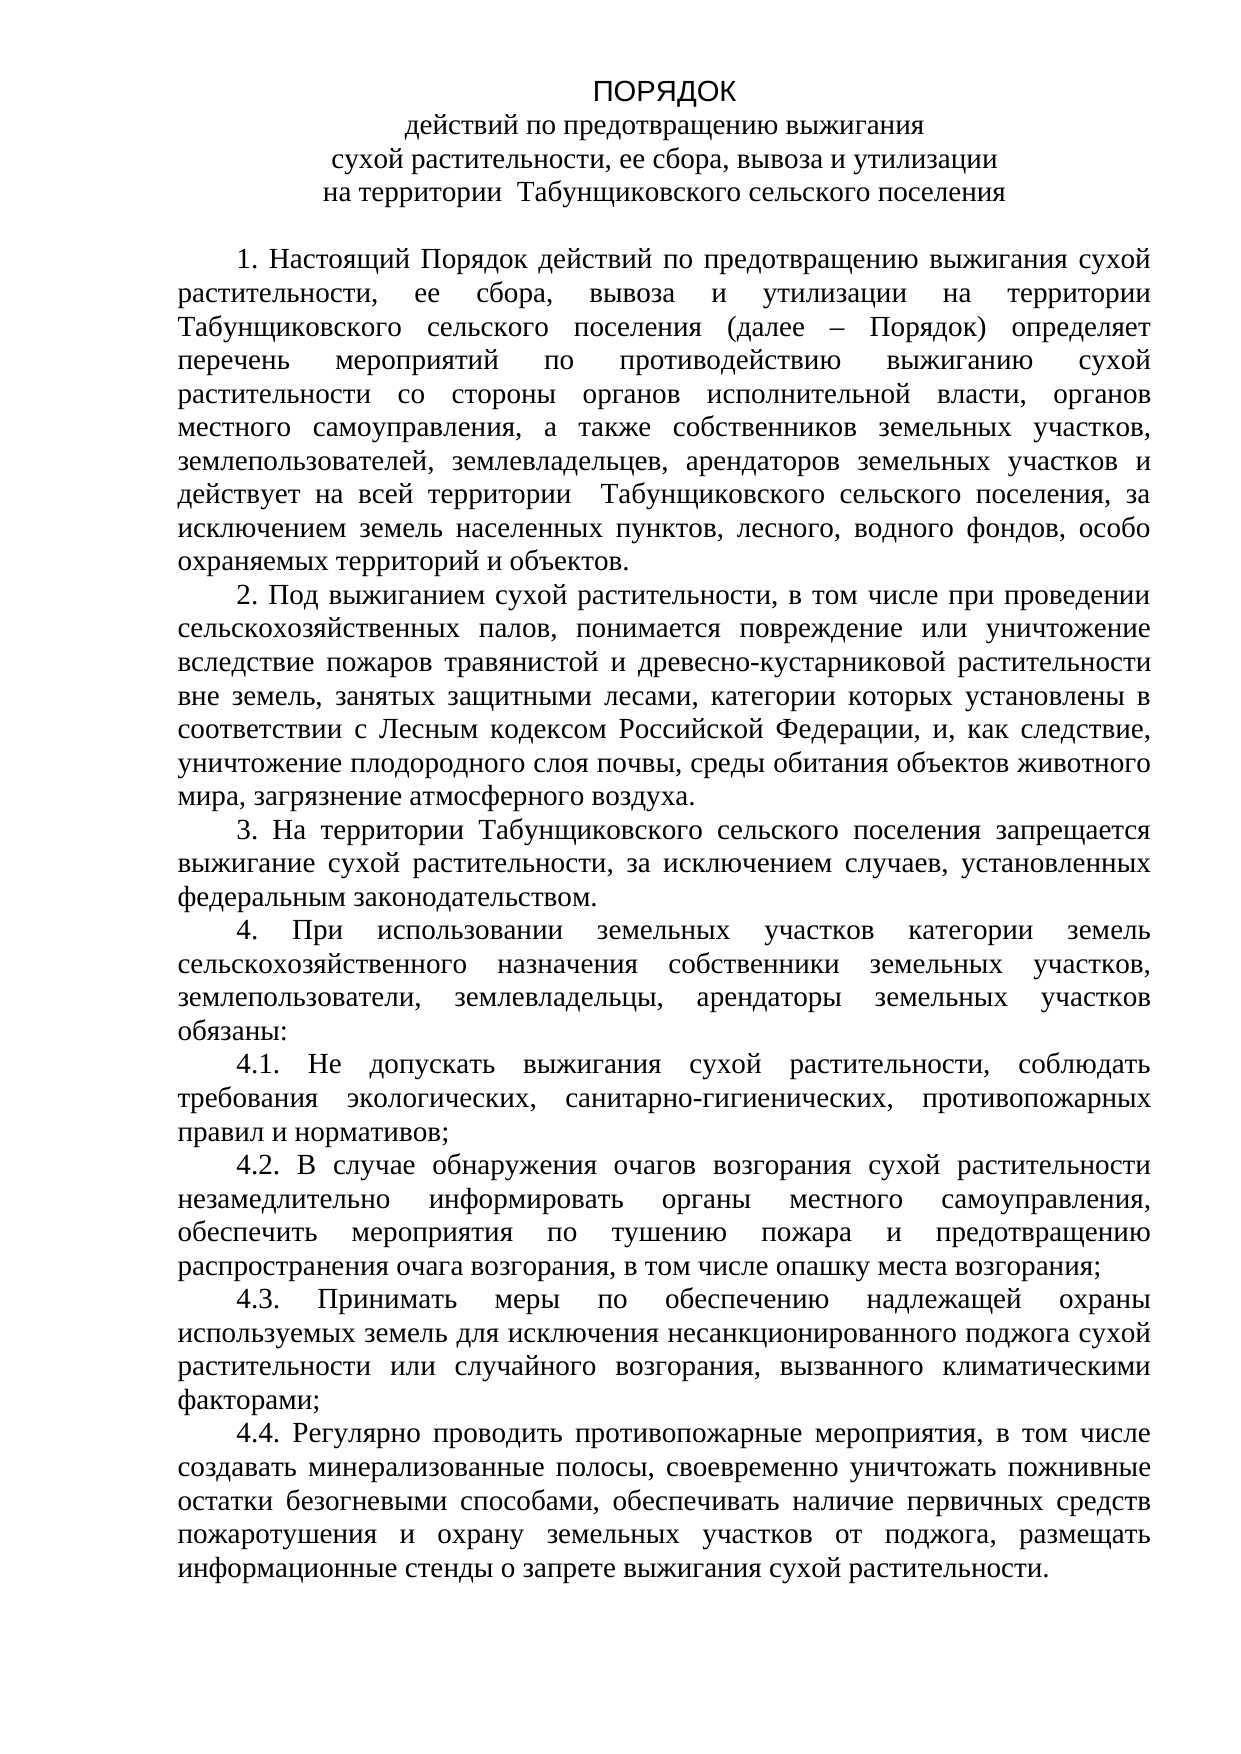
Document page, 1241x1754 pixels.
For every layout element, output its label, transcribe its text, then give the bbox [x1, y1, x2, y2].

text действий по предотвращению выжигания [177, 107, 1152, 141]
text сухой растительности, ее сбора, вывоза и утилизации [177, 141, 1152, 174]
text 3. На территории Табунщиковского сельского поселения запрещается выжигание сухой растительности, за исключением случаев, установленных федеральным законодательством. [177, 812, 1152, 912]
title ПОРЯДОК [177, 74, 1152, 107]
text 4.4. Регулярно проводить противопожарные мероприятия, в том числе создавать минерализованные полосы, своевременно уничтожать пожнивные остатки безогневыми способами, обеспечивать наличие первичных средств пожаротушения и охрану земельных участков от поджога, размещать информационные стенды о запрете выжигания сухой растительности. [177, 1416, 1152, 1583]
text 4.1. Не допускать выжигания сухой растительности, соблюдать требования экологических, санитарно-гигиенических, противопожарных правил и нормативов; [177, 1047, 1152, 1147]
text 4. При использовании земельных участков категории земель сельскохозяйственного назначения собственники земельных участков, землепользователи, землевладельцы, арендаторы земельных участков обязаны: [177, 912, 1152, 1047]
text на территории Табунщиковского сельского поселения [177, 174, 1152, 208]
text 2. Под выжиганием сухой растительности, в том числе при проведении сельскохозяйственных палов, понимается повреждение или уничтожение вследствие пожаров травянистой и древесно-кустарниковой растительности вне земель, занятых защитными лесами, категории которых установлены в соответствии с Лесным кодексом Российской Федерации, и, как следствие, уничтожение плодородного слоя почвы, среды обитания объектов животного мира, загрязнение атмосферного воздуха. [177, 577, 1152, 812]
text 1. Настоящий Порядок действий по предотвращению выжигания сухой растительности, ее сбора, вывоза и утилизации на территории Табунщиковского сельского поселения (далее – Порядок) определяет перечень мероприятий по противодействию выжиганию сухой растительности со стороны органов исполнительной власти, органов местного самоуправления, а также собственников земельных участков, землепользователей, землевладельцев, арендаторов земельных участков и действует на всей территории Табунщиковского сельского поселения, за исключением земель населенных пунктов, лесного, водного фондов, особо охраняемых территорий и объектов. [177, 242, 1152, 577]
text 4.2. В случае обнаружения очагов возгорания сухой растительности незамедлительно информировать органы местного самоуправления, обеспечить мероприятия по тушению пожара и предотвращению распространения очага возгорания, в том числе опашку места возгорания; [177, 1147, 1152, 1281]
text 4.3. Принимать меры по обеспечению надлежащей охраны используемых земель для исключения несанкционированного поджога сухой растительности или случайного возгорания, вызванного климатическими факторами; [177, 1281, 1152, 1416]
